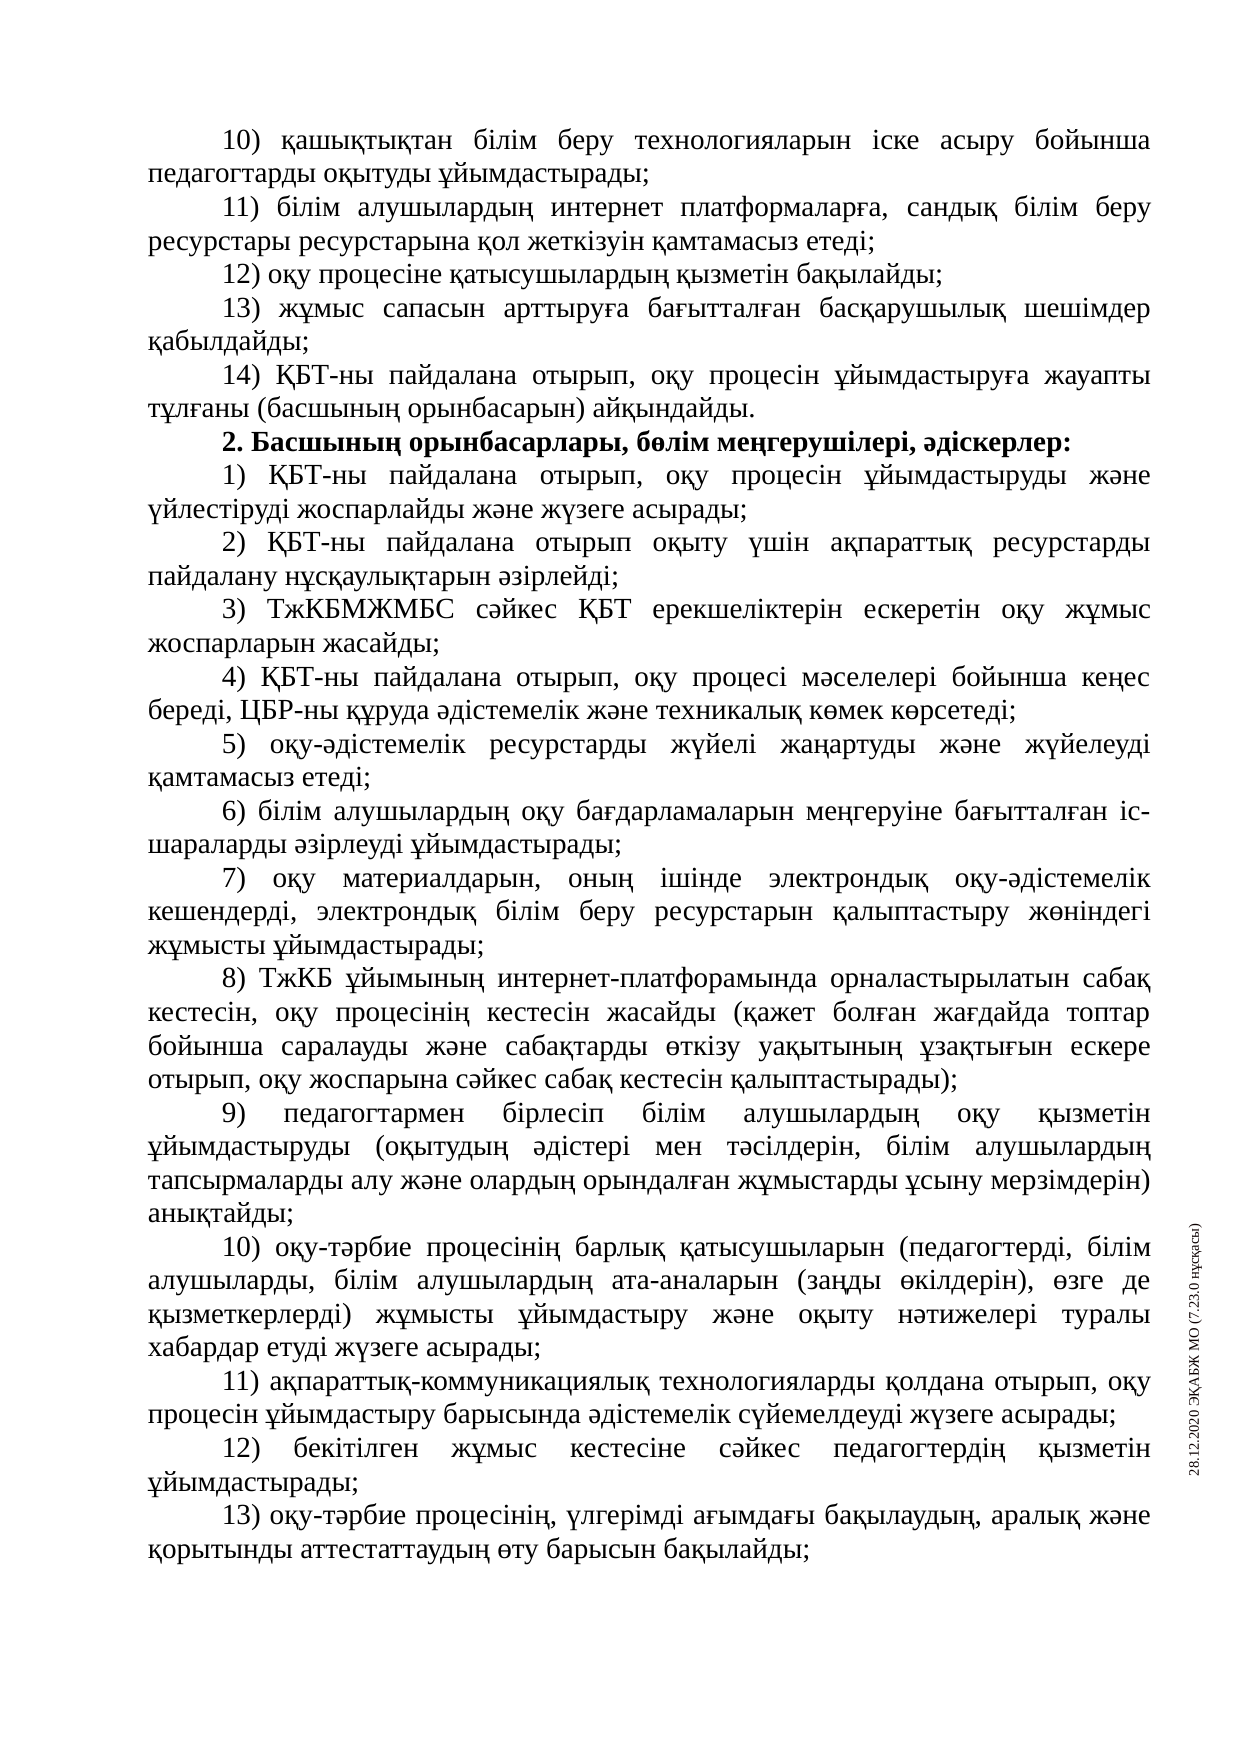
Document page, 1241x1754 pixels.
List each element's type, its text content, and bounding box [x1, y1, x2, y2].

text 14) ҚБТ-ны пайдалана отырып, оқу процесін ұйымдастыруға жауапты тұлғаны (басшының орынбасарын) айқындайды. [148, 357, 1152, 424]
text 11) ақпараттық-коммуникациялық технологияларды қолдана отырып, оқу процесін ұйымдастыру барысында әдістемелік сүйемелдеуді жүзеге асырады; [148, 1363, 1152, 1430]
text 4) ҚБТ-ны пайдалана отырып, оқу процесі мәселелері бойынша кеңес береді, ЦБР-ны құруда әдістемелік және техникалық көмек көрсетеді; [148, 659, 1152, 726]
text 5) оқу-әдістемелік ресурстарды жүйелі жаңартуды және жүйелеуді қамтамасыз етеді; [148, 726, 1152, 793]
text 10) оқу-тәрбие процесінің барлық қатысушыларын (педагогтерді, білім алушыларды, білім алушылардың ата-аналарын (заңды өкілдерін), өзге де қызметкерлерді) жұмысты ұйымдастыру және оқыту нәтижелері туралы хабардар етуді жүзеге асырады; [148, 1229, 1152, 1363]
text 7) оқу материалдарын, оның ішінде электрондық оқу-әдістемелік кешендерді, электрондық білім беру ресурстарын қалыптастыру жөніндегі жұмысты ұйымдастырады; [148, 860, 1152, 961]
text 8) ТжКБ ұйымының интернет-платфорамында орналастырылатын сабақ кестесін, оқу процесінің кестесін жасайды (қажет болған жағдайда топтар бойынша саралауды және сабақтарды өткізу уақытының ұзақтығын ескере отырып, оқу жоспарына сәйкес сабақ кестесін қалыптастырады); [148, 961, 1152, 1095]
text 11) білім алушылардың интернет платформаларға, сандық білім беру ресурстары ресурстарына қол жеткізуін қамтамасыз етеді; [148, 189, 1152, 256]
text 2) ҚБТ-ны пайдалана отырып оқыту үшін ақпараттық ресурстарды пайдалану нұсқаулықтарын әзірлейді; [148, 524, 1152, 592]
text 9) педагогтармен бірлесіп білім алушылардың оқу қызметін ұйымдастыруды (оқытудың әдістері мен тәсілдерін, білім алушылардың тапсырмаларды алу және олардың орындалған жұмыстарды ұсыну мерзімдерін) анықтайды; [148, 1095, 1152, 1229]
text 2. Басшының орынбасарлары, бөлім меңгерушілері, әдіскерлер: [148, 424, 1152, 457]
text 12) бекітілген жұмыс кестесіне сәйкес педагогтердің қызметін ұйымдастырады; [148, 1430, 1152, 1497]
text 12) оқу процесіне қатысушылардың қызметін бақылайды; [148, 256, 1152, 290]
text 1) ҚБТ-ны пайдалана отырып, оқу процесін ұйымдастыруды және үйлестіруді жоспарлайды және жүзеге асырады; [148, 457, 1152, 524]
text 10) қашықтықтан білім беру технологияларын іске асыру бойынша педагогтарды оқытуды ұйымдастырады; [148, 122, 1152, 189]
text 13) жұмыс сапасын арттыруға бағытталған басқарушылық шешімдер қабылдайды; [148, 290, 1152, 357]
text 13) оқу-тәрбие процесінің, үлгерімді ағымдағы бақылаудың, аралық және қорытынды аттестаттаудың өту барысын бақылайды; [148, 1497, 1152, 1564]
text 3) ТжКБМЖМБС сәйкес ҚБТ ерекшеліктерін ескеретін оқу жұмыс жоспарларын жасайды; [148, 592, 1152, 659]
text 6) білім алушылардың оқу бағдарламаларын меңгеруіне бағытталған іс-шараларды әзірлеуді ұйымдастырады; [148, 793, 1152, 860]
